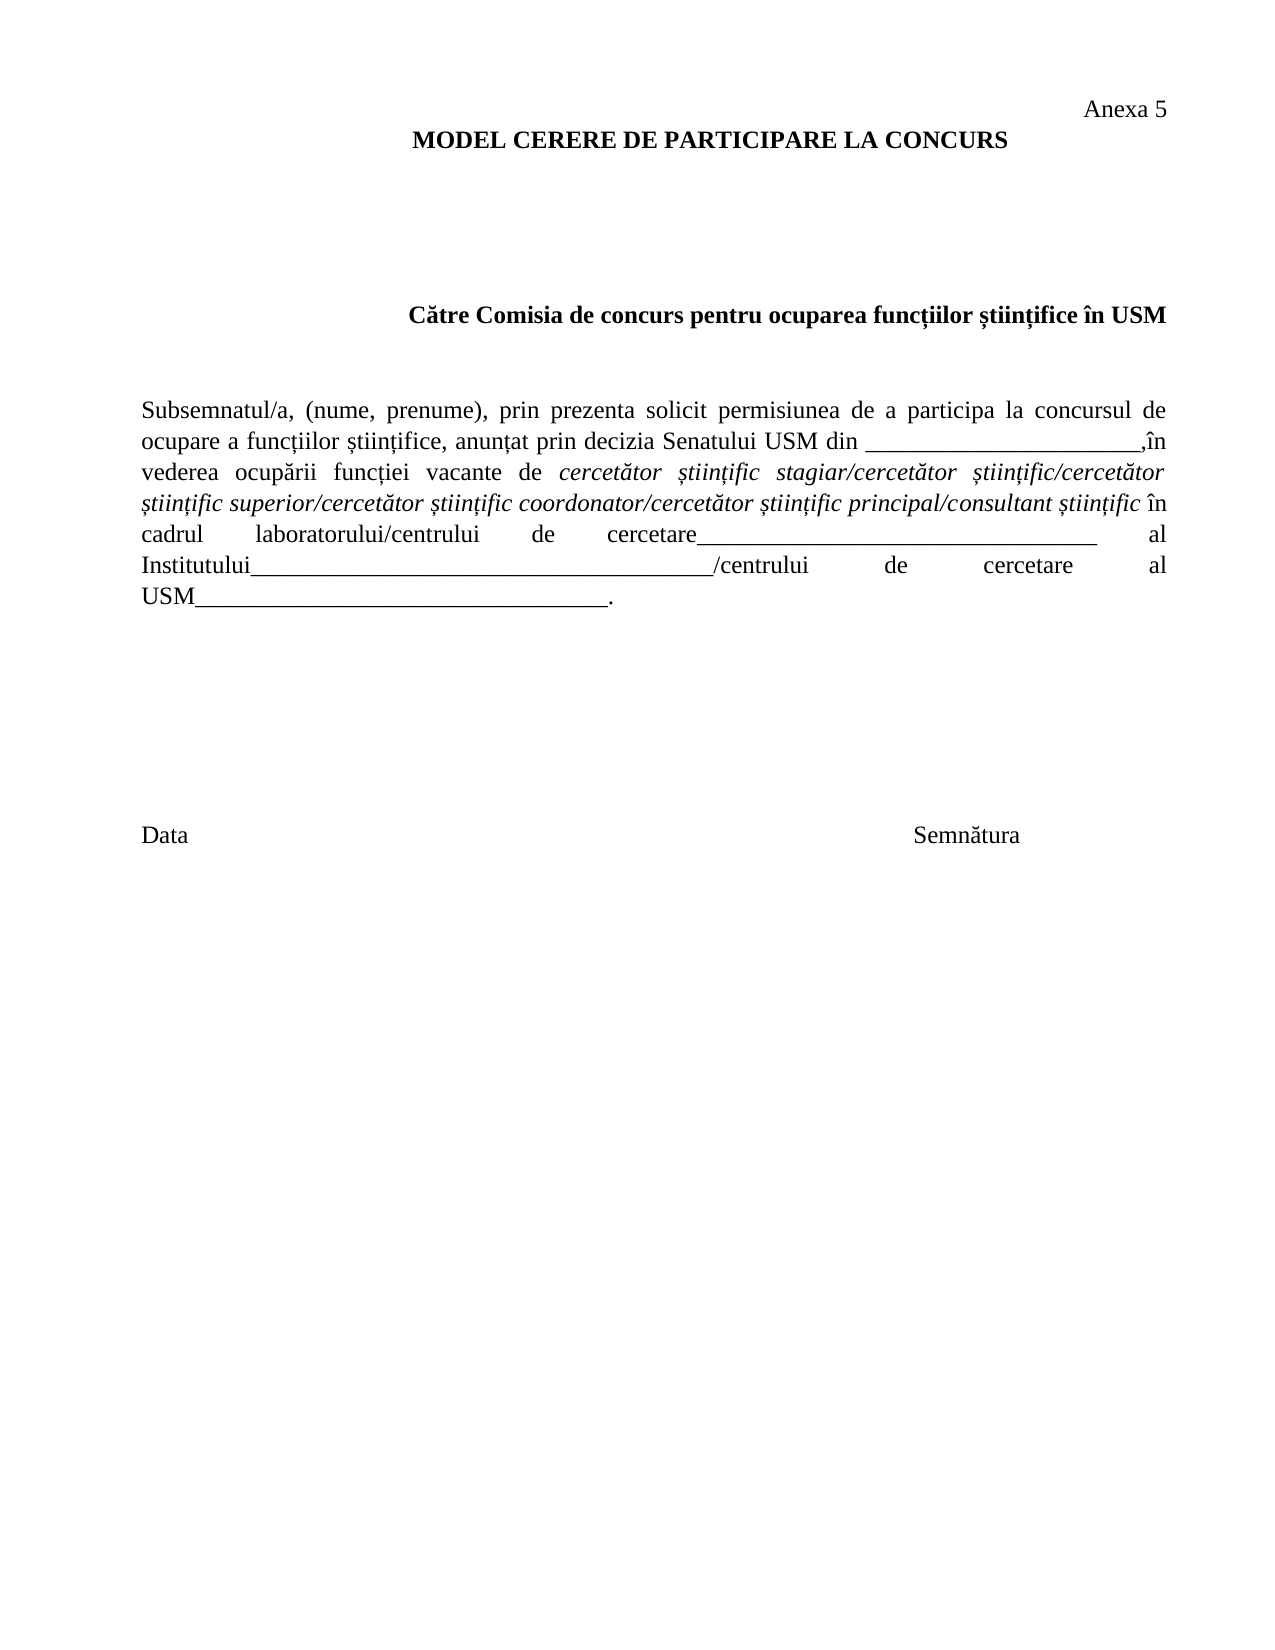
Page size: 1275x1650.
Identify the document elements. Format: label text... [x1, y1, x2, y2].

text Data Semnătura [141, 820, 1167, 849]
text MODEL CERERE DE PARTICIPARE LA CONCURS [141, 126, 1167, 154]
text Anexa 5 [141, 94, 1167, 123]
text Subsemnatul/a, (nume, prenume), prin prezenta solicit permisiunea de a participa la concursul de ocupare a funcțiilor științifice, anunțat prin decizia Senatului USM din ______________________,în vederea ocupării funcției vacante de cercetător științific stagiar/cercetător științific/cercetător științific superior/cercetător științific coordonator/cercetător științific principal/consultant științific în cadrul laboratorului/centrului de cercetare________________________________ al Institutului_____________________________________/centrului de cercetare al USM_________________________________. [141, 395, 1167, 610]
text Către Comisia de concurs pentru ocuparea funcțiilor științifice în USM [141, 300, 1167, 328]
